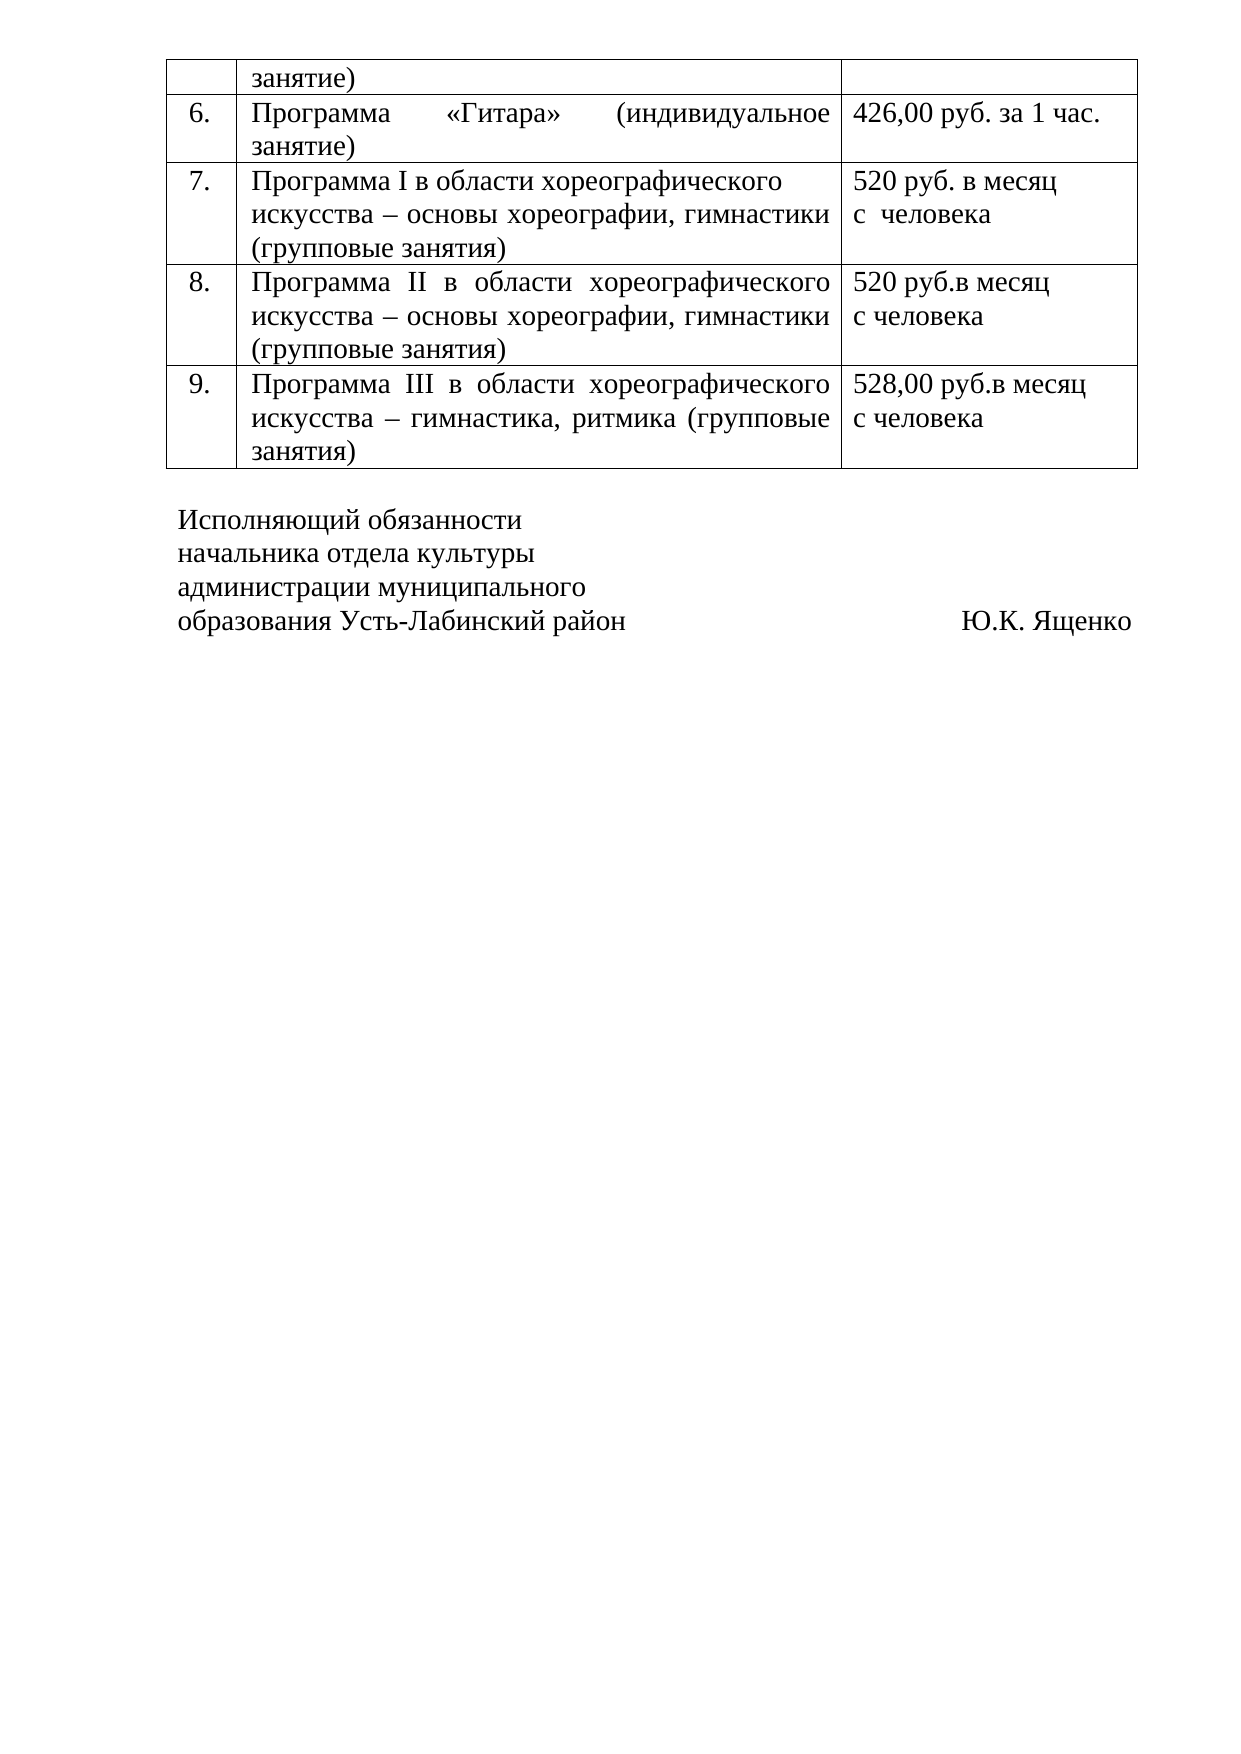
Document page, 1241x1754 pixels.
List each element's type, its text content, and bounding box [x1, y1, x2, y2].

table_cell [237, 60, 841, 94]
table_cell 7. [167, 163, 236, 263]
table_cell 8. [167, 265, 236, 365]
table_cell 520 руб. в месяц с человека [842, 163, 1137, 263]
text начальника отдела культуры [177, 536, 1181, 569]
table_cell 528,00 руб.в месяц с человека [842, 366, 1137, 467]
table_cell 9. [167, 366, 236, 467]
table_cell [842, 60, 1137, 94]
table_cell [842, 95, 1137, 162]
text администрации муниципального [177, 569, 1181, 603]
table_cell 6. [167, 95, 236, 162]
table_cell 520 руб.в месяц с человека [842, 265, 1137, 365]
table_cell Программа I в области хореографического искусства – основы хореографии, гимнастики (групповые занятия) [237, 163, 841, 263]
table_cell Программа II в области хореографического искусства – основы хореографии, гимнастики (групповые занятия) [237, 265, 841, 365]
table_cell 5. [167, 60, 236, 94]
table_cell Программа III в области хореографического искусства – гимнастика, ритмика (групповые занятия) [237, 366, 841, 467]
text Исполняющий обязанности [177, 502, 1181, 536]
text образования Усть-Лабинский район Ю.К. Ященко [177, 603, 1181, 636]
table_cell Программа «Гитара» (индивидуальное занятие) [237, 95, 841, 162]
